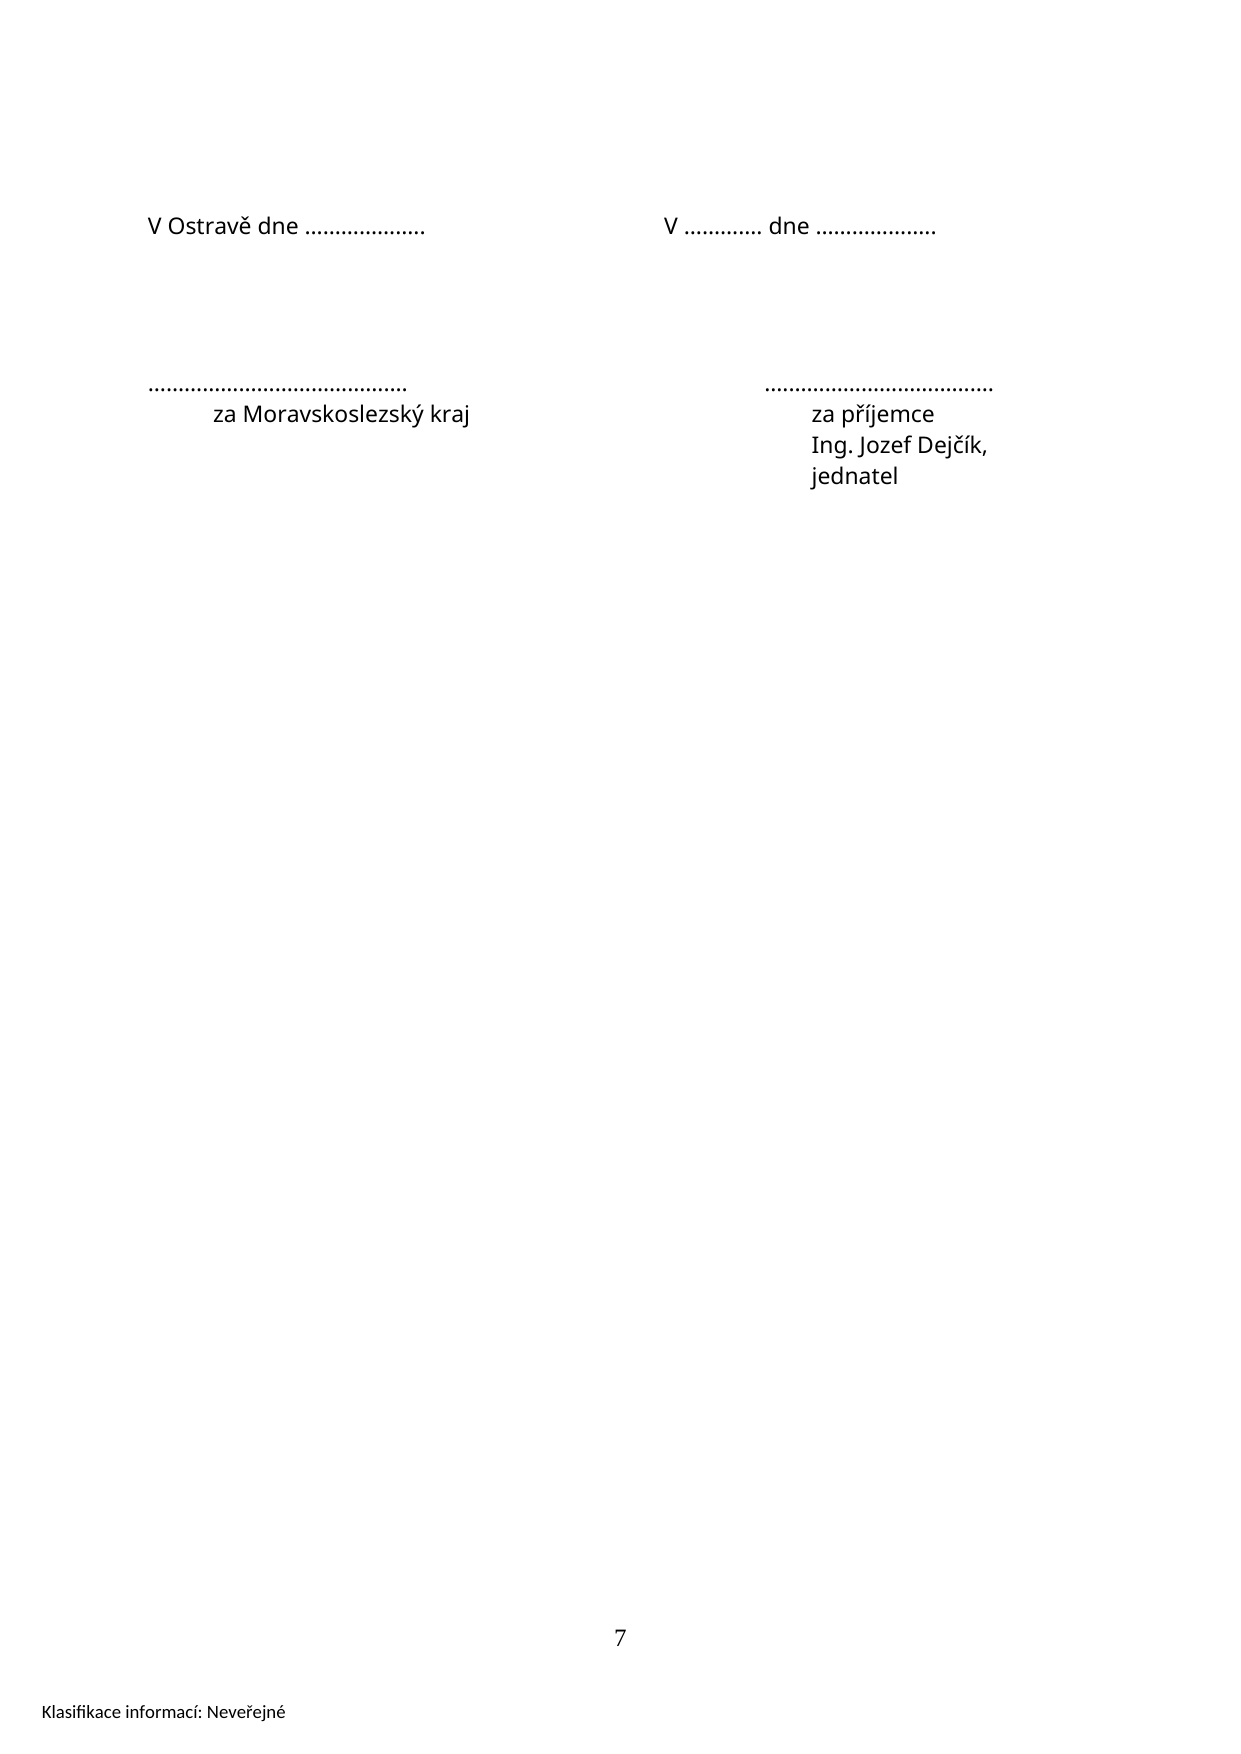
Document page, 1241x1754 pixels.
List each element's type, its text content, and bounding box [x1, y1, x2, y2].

list za Moravskoslezský kraj za příjemce [177, 398, 1092, 429]
text ……………………………………. .………………………………. [148, 366, 1092, 398]
text V Ostravě dne ……………….. V …………. dne ……………….. [148, 210, 1092, 241]
list Ing. Jozef Dejčík, [177, 429, 1092, 460]
list jednatel [177, 460, 1092, 491]
